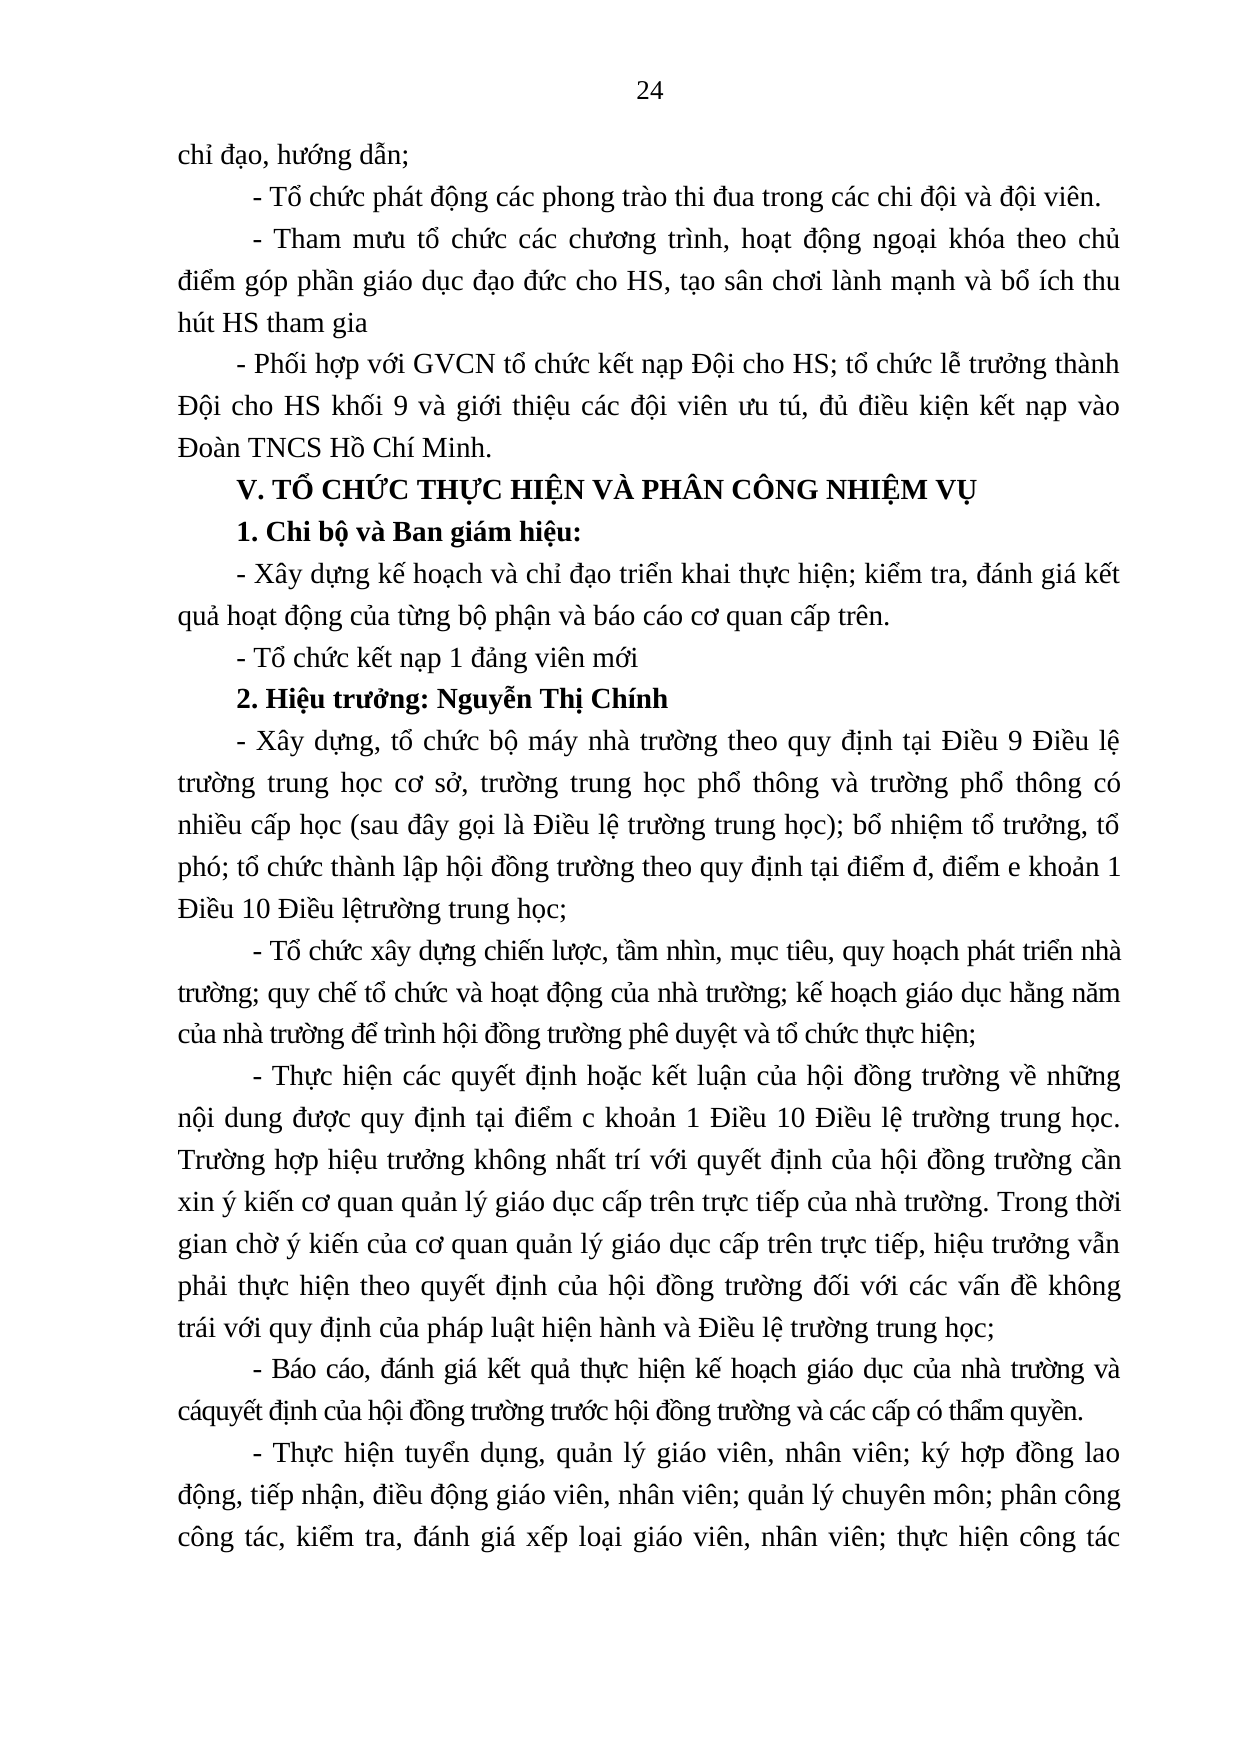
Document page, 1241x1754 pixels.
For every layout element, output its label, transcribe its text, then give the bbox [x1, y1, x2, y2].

text 1. Chi bộ và Ban giám hiệu: [176, 513, 1123, 548]
text - Phối hợp với GVCN tổ chức kết nạp Đội cho HS; tổ chức lễ trưởng thành Đội cho HS khối 9 và giới thiệu các đội viên ưu tú, đủ điều kiện kết nạp vào Đoàn TNCS Hồ Chí Minh. [176, 346, 1123, 464]
text - Xây dựng, tổ chức bộ máy nhà trường theo quy định tại Điều 9 Điều lệ trường trung học cơ sở, trường trung học phổ thông và trường phổ thông có nhiều cấp học (sau đây gọi là Điều lệ trường trung học); bổ nhiệm tổ trưởng, tổ phó; tổ chức thành lập hội đồng trường theo quy định tại điểm đ, điểm e khoản 1 Điều 10 Điều lệtrường trung học; [176, 722, 1123, 924]
text - Tổ chức xây dựng chiến lược, tầm nhìn, mục tiêu, quy hoạch phát triển nhà trường; quy chế tổ chức và hoạt động của nhà trường; kế hoạch giáo dục hằng năm của nhà trường để trình hội đồng trường phê duyệt và tổ chức thực hiện; [176, 932, 1123, 1050]
text - Báo cáo, đánh giá kết quả thực hiện kế hoạch giáo dục của nhà trường và cáquyết định của hội đồng trường trước hội đồng trường và các cấp có thẩm quyền. [176, 1351, 1123, 1427]
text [176, 136, 1123, 171]
text V. TỔ CHỨC THỰC HIỆN VÀ PHÂN CÔNG NHIỆM VỤ [176, 471, 1123, 506]
text - Tham mưu tổ chức các chương trình, hoạt động ngoại khóa theo chủ điểm góp phần giáo dục đạo đức cho HS, tạo sân chơi lành mạnh và bổ ích thu hút HS tham gia [176, 220, 1123, 338]
text - Tổ chức kết nạp 1 đảng viên mới [176, 639, 1123, 673]
text 2. Hiệu trưởng: Nguyễn Thị Chính [176, 681, 1123, 715]
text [176, 1434, 1123, 1618]
text - Xây dựng kế hoạch và chỉ đạo triển khai thực hiện; kiểm tra, đánh giá kết quả hoạt động của từng bộ phận và báo cáo cơ quan cấp trên. [176, 555, 1123, 631]
text - Tổ chức phát động các phong trào thi đua trong các chi đội và đội viên. [176, 178, 1123, 213]
text - Thực hiện các quyết định hoặc kết luận của hội đồng trường về những nội dung được quy định tại điểm c khoản 1 Điều 10 Điều lệ trường trung học. Trường hợp hiệu trưởng không nhất trí với quyết định của hội đồng trường cần xin ý kiến cơ quan quản lý giáo dục cấp trên trực tiếp của nhà trường. Trong thời gian chờ ý kiến của cơ quan quản lý giáo dục cấp trên trực tiếp, hiệu trưởng vẫn phải thực hiện theo quyết định của hội đồng trường đối với các vấn đề không trái với quy định của pháp luật hiện hành và Điều lệ trường trung học; [176, 1057, 1123, 1343]
